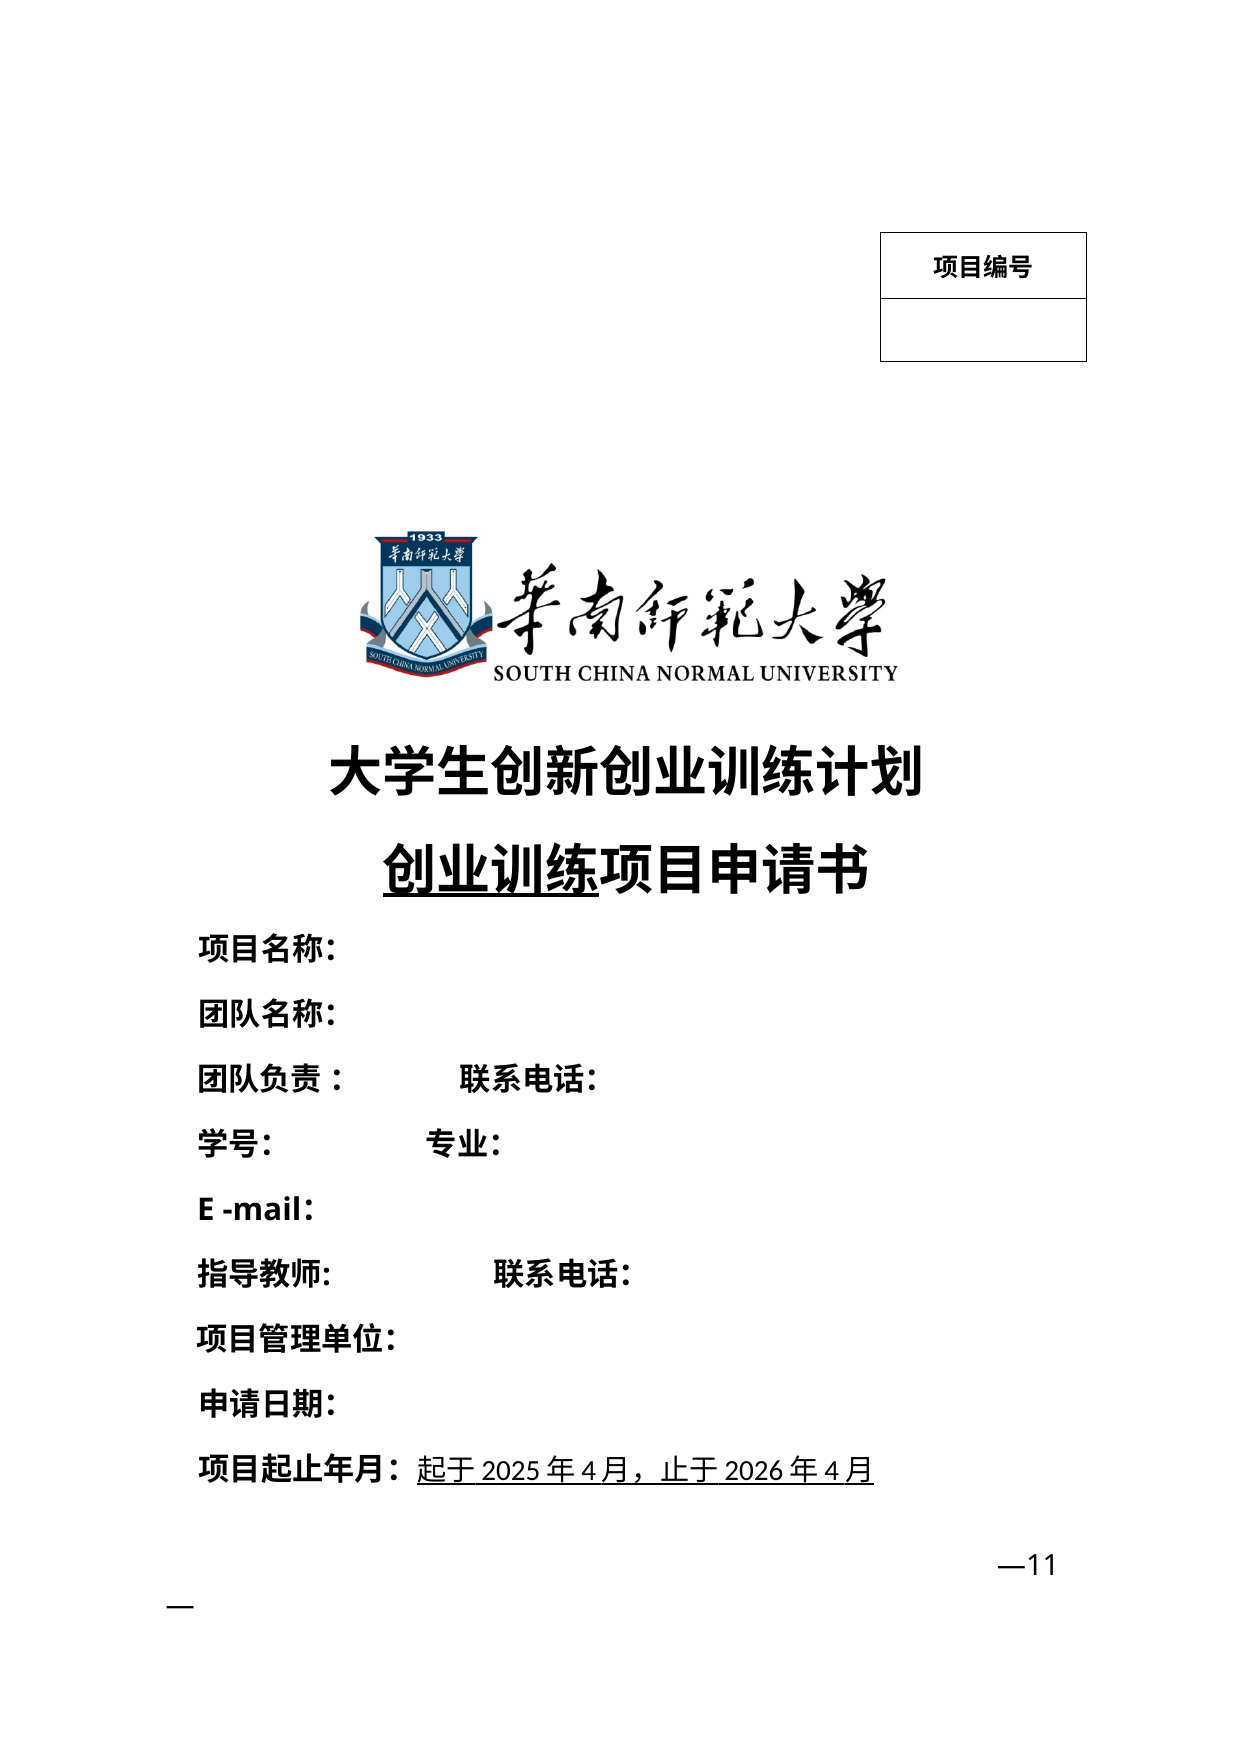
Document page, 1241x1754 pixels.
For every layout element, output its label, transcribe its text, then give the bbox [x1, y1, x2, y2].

text 指导教师: 联系电话： [165, 1239, 1087, 1304]
text 大学生创新创业训练计划 [165, 719, 1087, 817]
text 团队名称： [198, 979, 1087, 1044]
table_header 项目编号 [881, 233, 1086, 298]
text 团队负责 ： 联系电话： [165, 1044, 1087, 1109]
text 创业训练项目申请书 [165, 817, 1087, 914]
text 申请日期： [198, 1369, 1087, 1434]
text 项目起止年月：起于2025年4月，止于2026年4月 [198, 1434, 1087, 1499]
text 学号： 专业： [165, 1109, 1087, 1174]
text 项目名称： [198, 914, 1087, 979]
picture [355, 530, 898, 681]
text E -mail： [165, 1174, 1087, 1239]
text 项目管理单位： [165, 1304, 1087, 1369]
table_cell [881, 299, 1086, 361]
